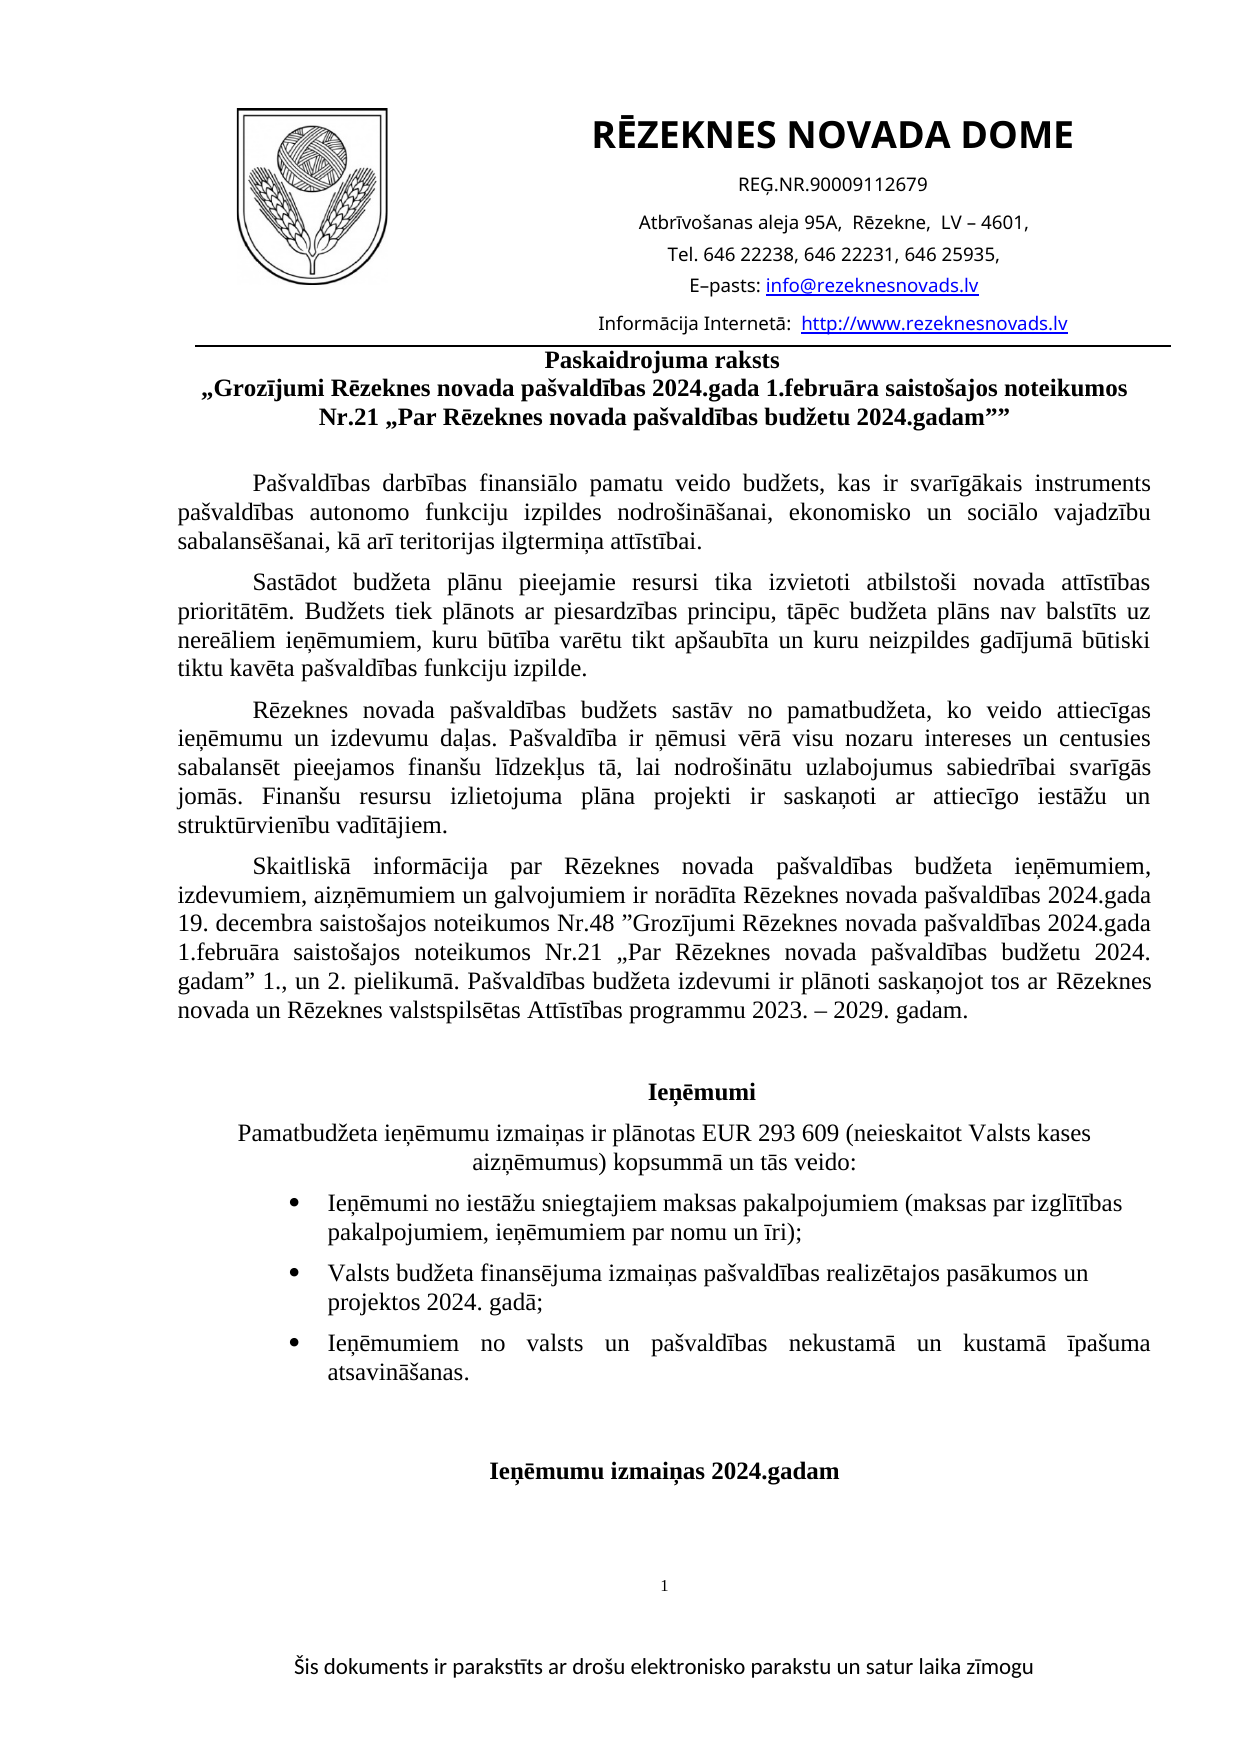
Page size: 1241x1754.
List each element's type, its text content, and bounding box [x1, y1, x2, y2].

list Valsts budžeta finansējuma izmaiņas pašvaldības realizētajos pasākumos un projektos 2024. gadā; [290, 1258, 1152, 1316]
text Pašvaldības darbības finansiālo pamatu veido budžets, kas ir svarīgākais instruments pašvaldības autonomo funkciju izpildes nodrošināšanai, ekonomisko un sociālo vajadzību sabalansēšanai, kā arī teritorijas ilgtermiņa attīstībai. [177, 468, 1152, 555]
text „Grozījumi Rēzeknes novada pašvaldības 2024.gada 1.februāra saistošajos noteikumos Nr.21 „Par Rēzeknes novada pašvaldības budžetu 2024.gadam”” [177, 373, 1152, 431]
text Pamatbudžeta ieņēmumu izmaiņas ir plānotas EUR 293 609 (neieskaitot Valsts kases aizņēmumus) kopsummā un tās veido: [177, 1118, 1152, 1176]
list Ieņēmumiem no valsts un pašvaldības nekustamā un kustamā īpašuma atsavināšanas. [290, 1328, 1152, 1386]
text Sastādot budžeta plānu pieejamie resursi tika izvietoti atbilstoši novada attīstības prioritātēm. Budžets tiek plānots ar piesardzības principu, tāpēc budžeta plāns nav balstīts uz nereāliem ieņēmumiem, kuru būtība varētu tikt apšaubīta un kuru neizpildes gadījumā būtiski tiktu kavēta pašvaldības funkciju izpilde. [177, 567, 1152, 682]
table_header Rēzeknes novada DOME Reģ.Nr.90009112679 Atbrīvošanas aleja 95A, Rēzekne, LV – 4601, Tel. 646 22238, 646 22231, 646 25935, E–pasts: info@rezeknesnovads.lv Informācija Internetā: http://www.rezeknesnovads.lv [481, 103, 1186, 345]
text Ieņēmumu izmaiņas 2024.gadam [177, 1456, 1152, 1485]
text Skaitliskā informācija par Rēzeknes novada pašvaldības budžeta ieņēmumiem, izdevumiem, aizņēmumiem un galvojumiem ir norādīta Rēzeknes novada pašvaldības 2024.gada 19. decembra saistošajos noteikumos Nr.48 ”Grozījumi Rēzeknes novada pašvaldības 2024.gada 1.februāra saistošajos noteikumos Nr.21 „Par Rēzeknes novada pašvaldības budžetu 2024. gadam” 1., un 2. pielikumā. Pašvaldības budžeta izdevumi ir plānoti saskaņojot tos ar Rēzeknes novada un Rēzeknes valstspilsētas Attīstības programmu 2023. – 2029. gadam. [177, 851, 1152, 1023]
table_header [231, 103, 481, 345]
text Paskaidrojuma raksts [177, 345, 1147, 373]
text Rēzeknes novada pašvaldības budžets sastāv no pamatbudžeta, ko veido attiecīgas ieņēmumu un izdevumu daļas. Pašvaldība ir ņēmusi vērā visu nozaru intereses un centusies sabalansēt pieejamos finanšu līdzekļus tā, lai nodrošinātu uzlabojumus sabiedrībai svarīgās jomās. Finanšu resursu izlietojuma plāna projekti ir saskaņoti ar attiecīgo iestāžu un struktūrvienību vadītājiem. [177, 695, 1152, 838]
picture [236, 108, 388, 285]
text Ieņēmumi [177, 1077, 1152, 1106]
list Ieņēmumi no iestāžu sniegtajiem maksas pakalpojumiem (maksas par izglītības pakalpojumiem, ieņēmumiem par nomu un īri); [290, 1188, 1152, 1246]
